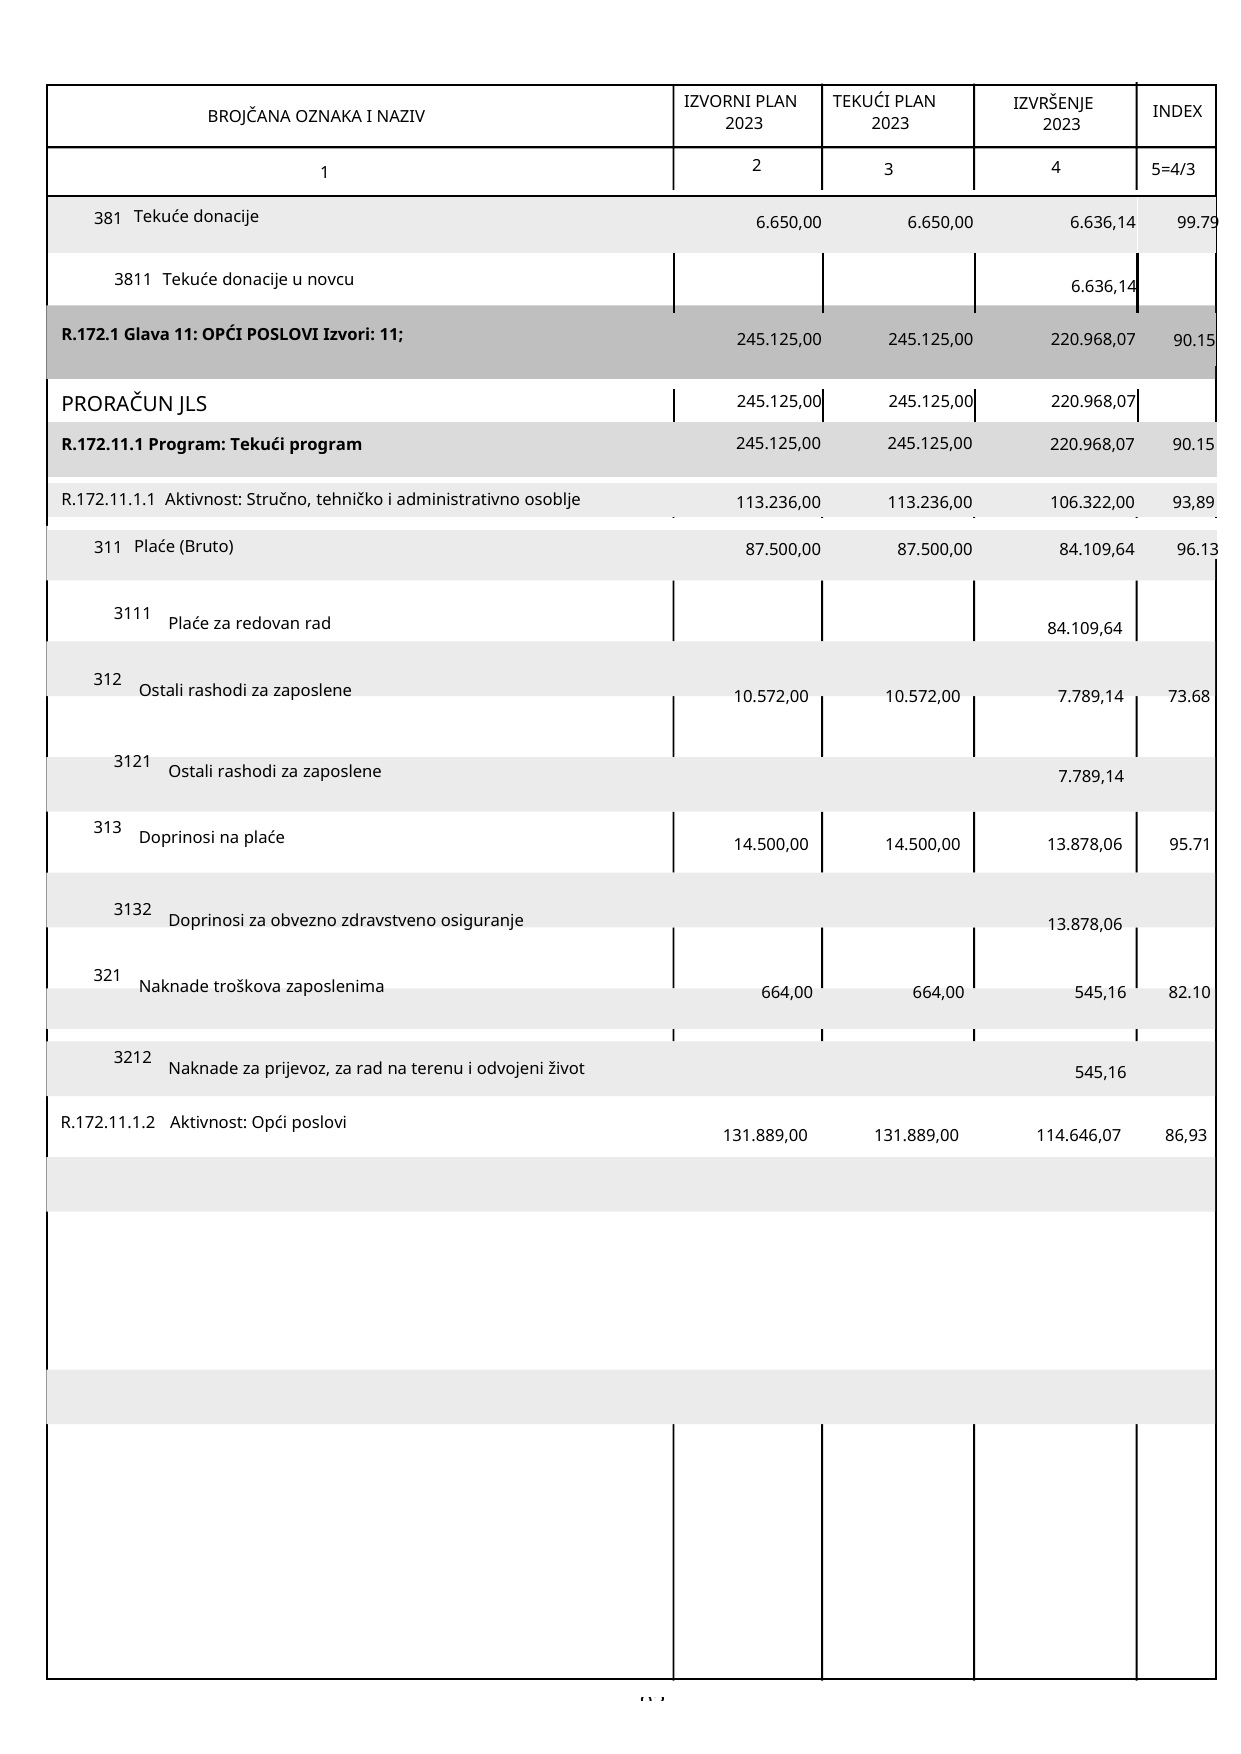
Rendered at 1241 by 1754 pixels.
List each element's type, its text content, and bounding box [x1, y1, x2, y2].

text 7.789,14 [1058, 764, 1236, 787]
text BROJČANA OZNAKA I NAZIV [207, 104, 452, 127]
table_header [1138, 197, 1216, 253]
text 86,93 [1165, 1124, 1236, 1147]
text 13.878,06 [1047, 913, 1236, 935]
text 1 [320, 161, 1236, 184]
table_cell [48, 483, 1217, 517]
text 3212 [113, 1046, 156, 1068]
text Naknade troškova zaposlenima [138, 974, 404, 997]
text 14.500,00 [733, 832, 820, 855]
text 545,16 82.10 [1074, 981, 1236, 1003]
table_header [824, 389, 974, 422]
text TEKUĆI PLAN [833, 90, 945, 113]
text 545,16 [1074, 1061, 1236, 1083]
text 114.646,07 [1036, 1124, 1134, 1147]
text 664,00 [912, 981, 976, 1003]
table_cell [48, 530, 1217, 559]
text R.172.11.1.2 Aktivnost: Opći poslovi [60, 1110, 383, 1133]
text 3111 [113, 601, 156, 624]
text Plaće za redovan rad [168, 612, 348, 635]
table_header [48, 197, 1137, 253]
text Ostali rashodi za zaposlene [138, 678, 371, 701]
text 313 [93, 816, 125, 838]
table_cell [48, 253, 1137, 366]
text Naknade za prijevoz, za rad na terenu i odvojeni život [168, 1056, 626, 1079]
text 10.572,00 [885, 684, 976, 707]
text INDEX [1153, 99, 1236, 122]
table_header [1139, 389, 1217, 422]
text Ostali rashodi za zaposlene [168, 760, 401, 783]
text 131.889,00 [874, 1124, 976, 1147]
text IZVRŠENJE [1013, 92, 1108, 114]
text 664,00 [761, 981, 825, 1003]
text Doprinosi na plaće [138, 826, 298, 849]
text Doprinosi za obvezno zdravstveno osiguranje [168, 908, 552, 931]
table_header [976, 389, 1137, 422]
text 10.572,00 [733, 684, 820, 707]
text 13.878,06 95.71 [1047, 832, 1236, 855]
text 312 [93, 668, 125, 690]
text 321 [93, 964, 125, 987]
text 7.789,14 73.68 [1058, 684, 1236, 707]
text 3121 [113, 749, 156, 772]
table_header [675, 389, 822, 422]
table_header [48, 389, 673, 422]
text 131.889,00 [723, 1124, 824, 1147]
text IZVORNI PLAN [684, 90, 808, 113]
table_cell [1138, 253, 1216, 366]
text 14.500,00 [885, 832, 976, 855]
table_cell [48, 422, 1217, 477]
text 84.109,64 [1047, 616, 1236, 639]
text 3132 [113, 898, 156, 920]
